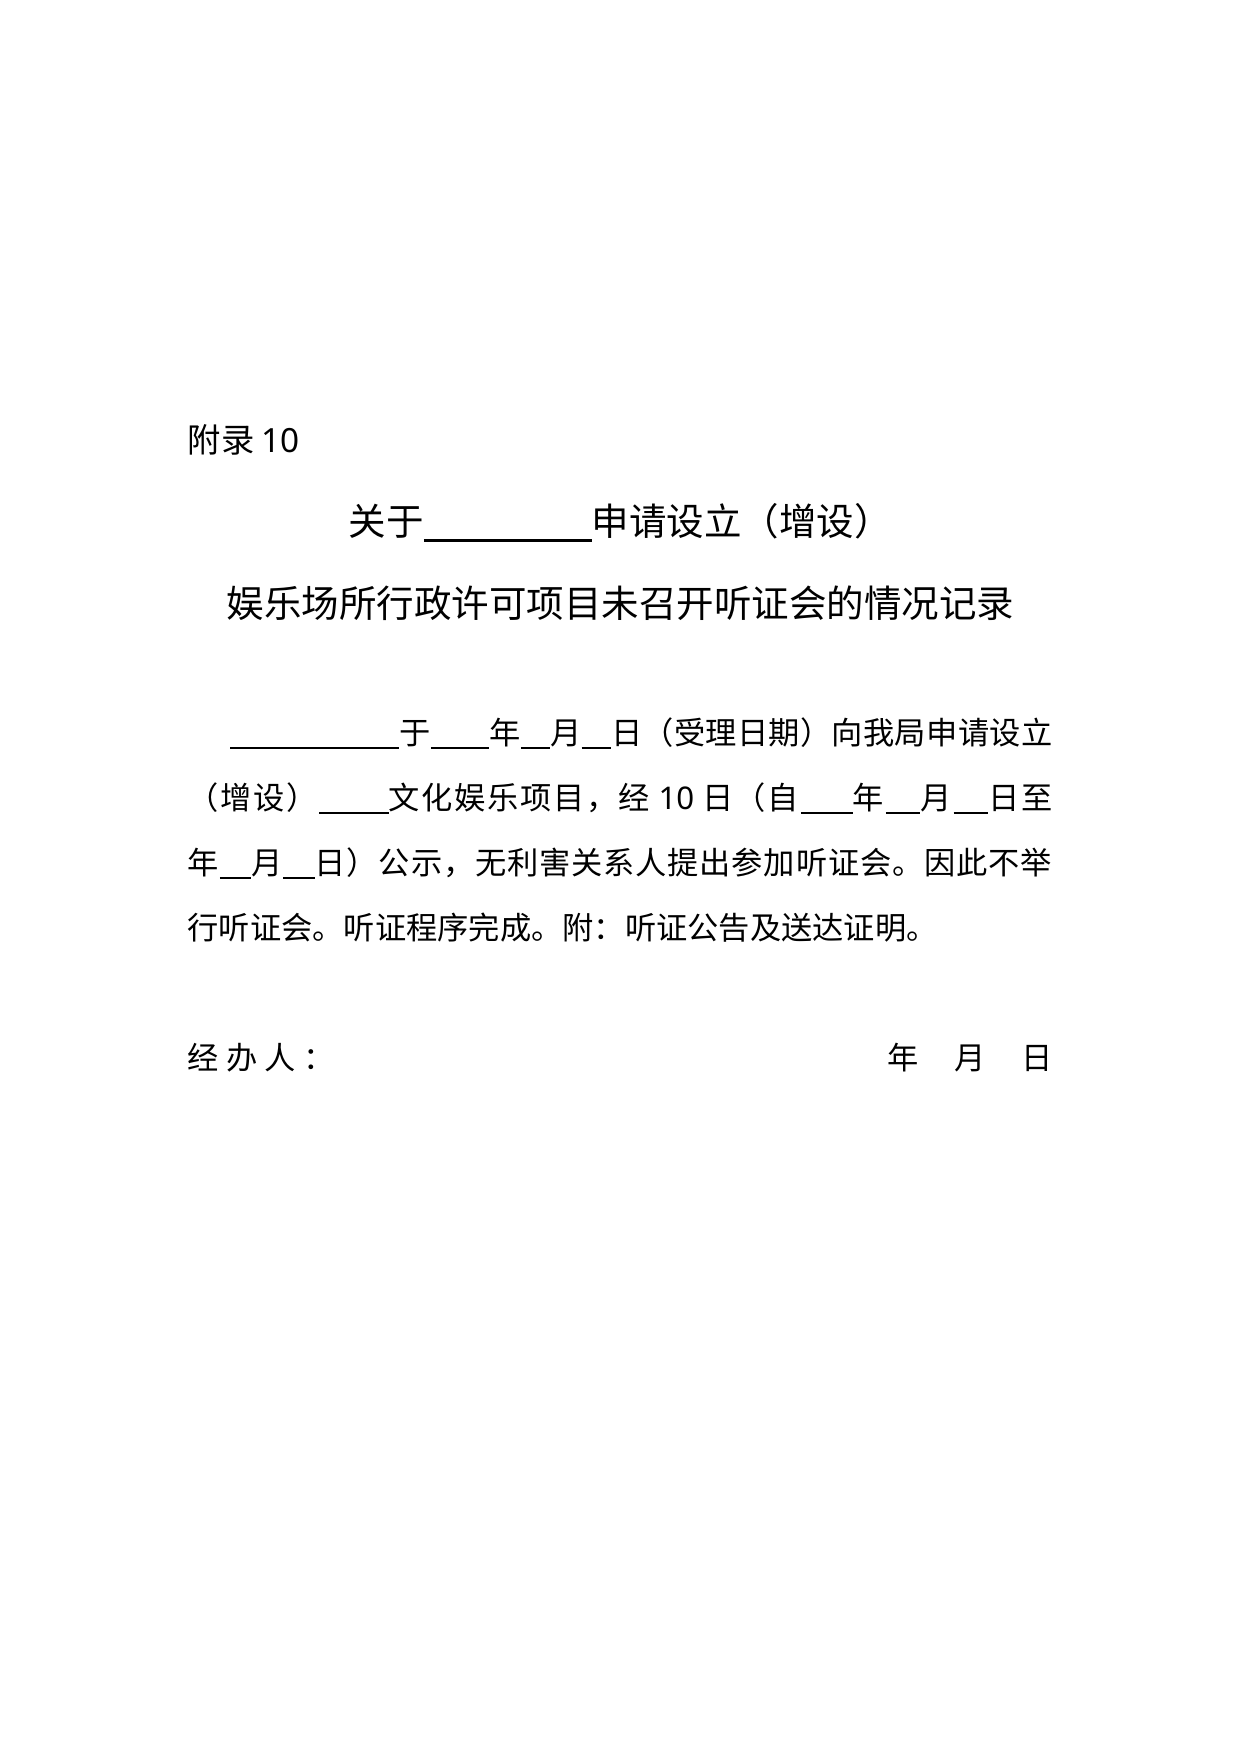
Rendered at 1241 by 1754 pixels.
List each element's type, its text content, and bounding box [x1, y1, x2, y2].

text 关于 申请设立（增设） [187, 487, 1053, 552]
text 经办人： 年 月 日 [187, 1023, 1053, 1088]
text 附录10 [187, 406, 1053, 471]
text 于 年 月 日（受理日期）向我局申请设立（增设） 文化娱乐项目，经10日（自 年 月 日至 年 月 日）公示，无利害关系人提出参加听证会。因此不举行听证会。听证程序完成。附：听证公告及送达证明。 [187, 698, 1053, 958]
text 娱乐场所行政许可项目未召开听证会的情况记录 [187, 568, 1053, 633]
